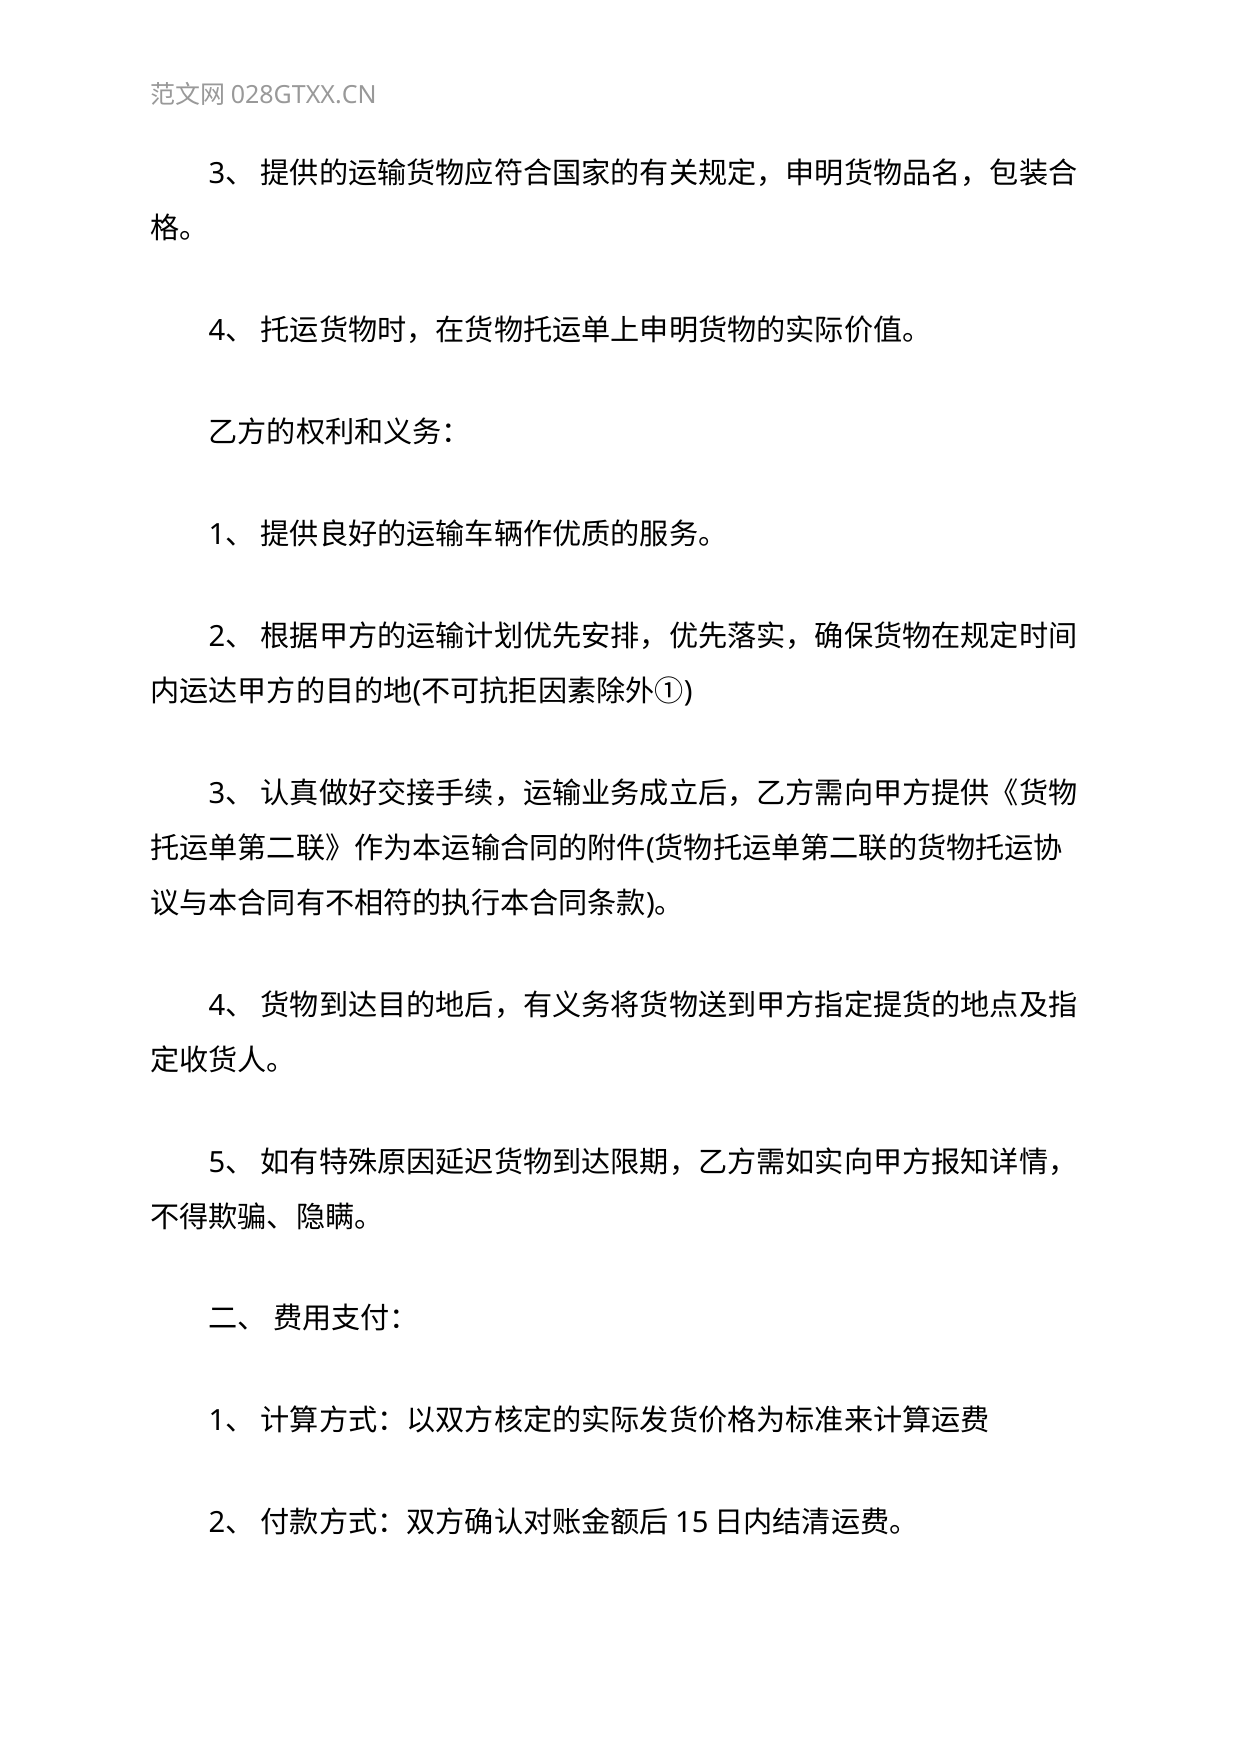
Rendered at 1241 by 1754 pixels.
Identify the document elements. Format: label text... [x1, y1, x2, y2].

text 4、 货物到达目的地后，有义务将货物送到甲方指定提货的地点及指定收货人。 [150, 981, 1090, 1079]
text 1、 计算方式：以双方核定的实际发货价格为标准来计算运费 [150, 1397, 1090, 1439]
text 乙方的权利和义务： [150, 409, 1090, 451]
text 3、 认真做好交接手续，运输业务成立后，乙方需向甲方提供《货物托运单第二联》作为本运输合同的附件(货物托运单第二联的货物托运协议与本合同有不相符的执行本合同条款)。 [150, 769, 1090, 922]
text 2、 付款方式：双方确认对账金额后15日内结清运费。 [150, 1499, 1090, 1541]
text 3、 提供的运输货物应符合国家的有关规定，申明货物品名，包装合格。 [150, 150, 1090, 247]
text 5、 如有特殊原因延迟货物到达限期，乙方需如实向甲方报知详情，不得欺骗、隐瞒。 [150, 1138, 1090, 1236]
text 二、 费用支付： [150, 1295, 1090, 1337]
text 4、 托运货物时，在货物托运单上申明货物的实际价值。 [150, 307, 1090, 349]
text 2、 根据甲方的运输计划优先安排，优先落实，确保货物在规定时间内运达甲方的目的地(不可抗拒因素除外①) [150, 612, 1090, 710]
text 1、 提供良好的运输车辆作优质的服务。 [150, 511, 1090, 553]
